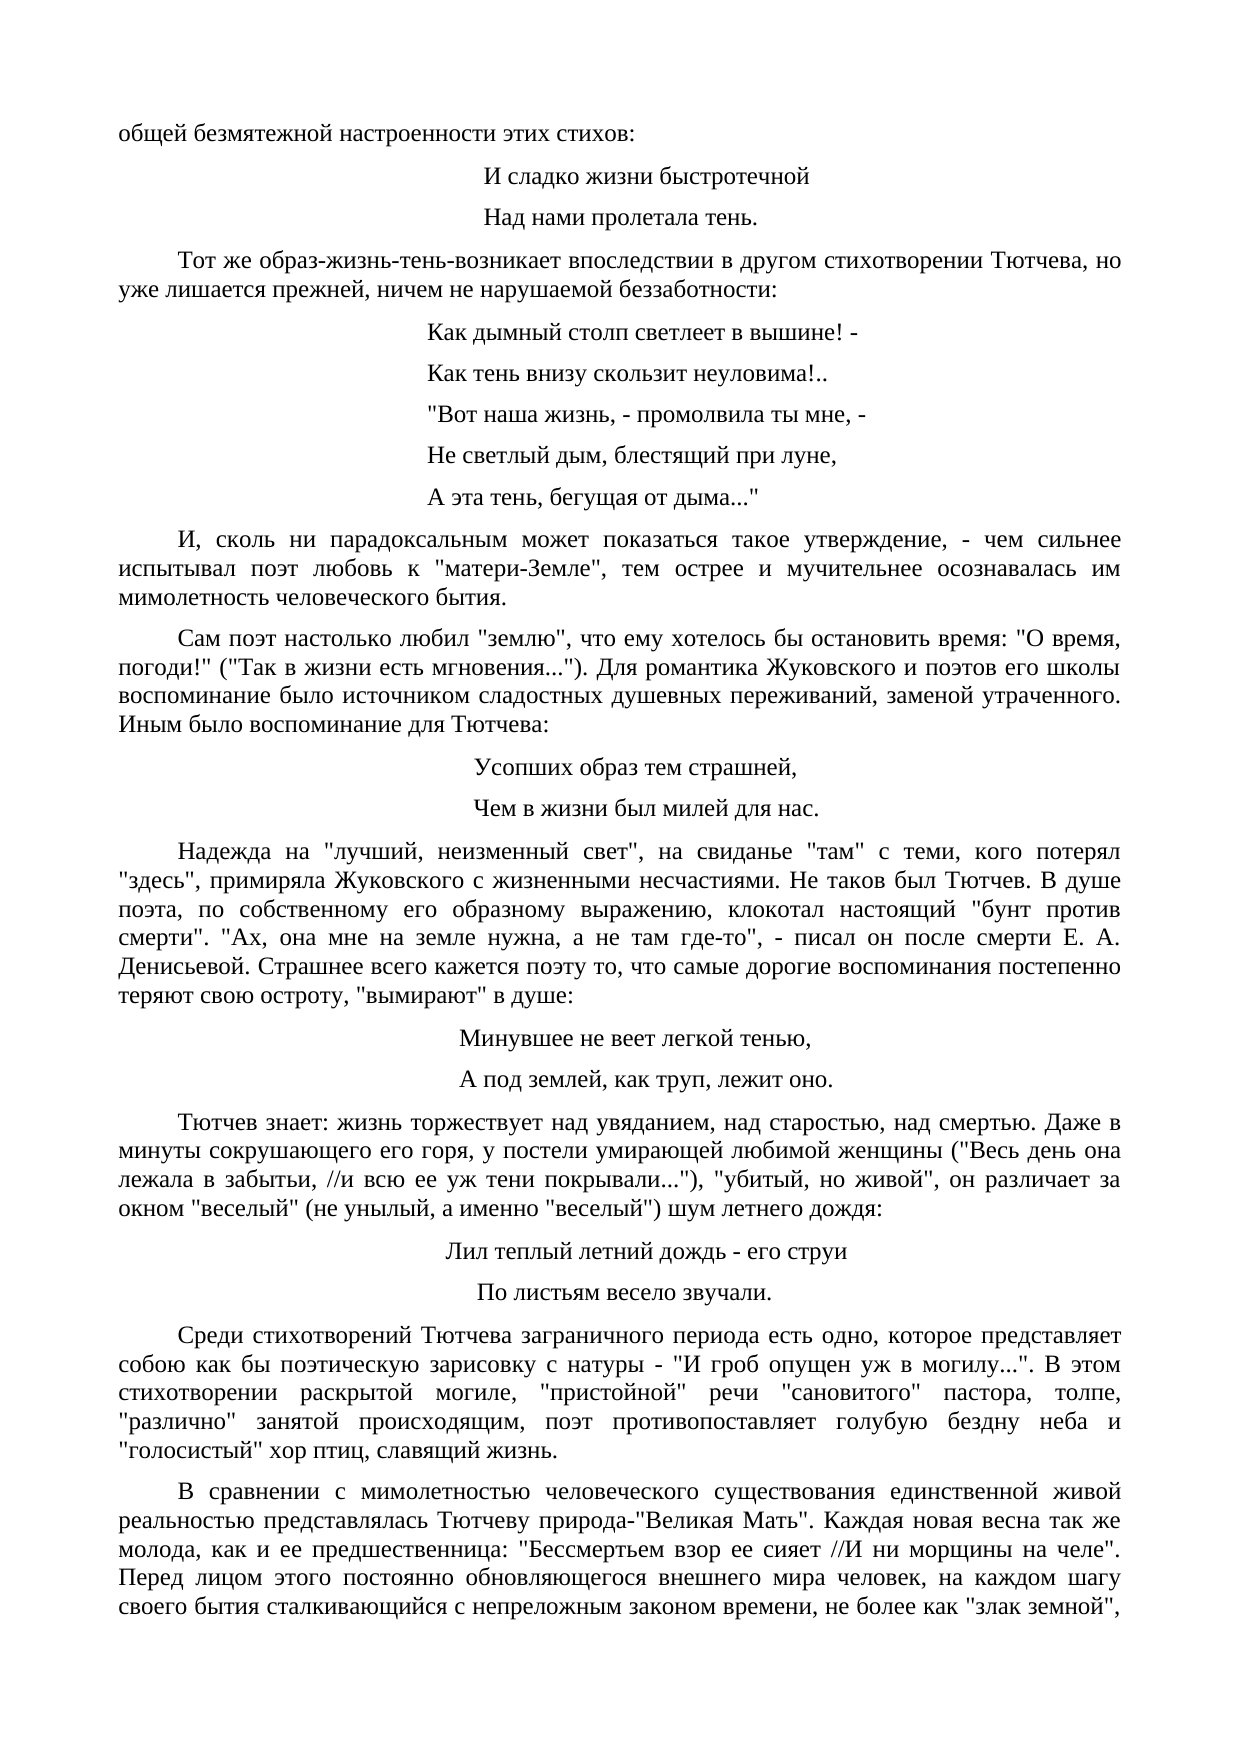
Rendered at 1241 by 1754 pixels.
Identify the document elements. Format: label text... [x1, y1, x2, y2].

table_header Минувшее не веет легкой тенью, А под землей, как труп, лежит оно. [398, 1009, 842, 1094]
text И, сколь ни парадоксальным может показаться такое утверждение, - чем сильнее испытывал поэт любовь к "матери-Земле", тем острее и мучительнее осознавалась им мимолетность человеческого бытия. [118, 524, 1122, 611]
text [118, 1476, 1122, 1620]
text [118, 118, 1122, 147]
text Среди стихотворений Тютчева заграничного периода есть одно, которое представляет собою как бы поэтическую зарисовку с натуры - "И гроб опущен уж в могилу...". В этом стихотворении раскрытой могиле, "пристойной" речи "сановитого" пастора, толпе, "различно" занятой происходящим, поэт противопоставляет голубую бездну неба и "голосистый" хор птиц, славящий жизнь. [118, 1320, 1122, 1464]
table_header Усопших образ тем страшней, Чем в жизни был милей для нас. [413, 738, 828, 824]
text Тютчев знает: жизнь торжествует над увяданием, над старостью, над смертью. Даже в минуты сокрушающего его горя, у постели умирающей любимой женщины ("Весь день она лежала в забытьи, //и всю ее уж тени покрывали..."), "убитый, но живой", он различает за окном "веселый" (не унылый, а именно "веселый") шум летнего дождя: [118, 1107, 1122, 1222]
text Тот же образ-жизнь-тень-возникает впоследствии в другом стихотворении Тютчева, но уже лишается прежней, ничем не нарушаемой беззаботности: [118, 245, 1122, 302]
table_header Лил теплый летний дождь - его струи По листьям весело звучали. [385, 1222, 855, 1307]
text Сам поэт настолько любил "землю", что ему хотелось бы остановить время: "О время, погоди!" ("Так в жизни есть мгновения..."). Для романтика Жуковского и поэтов его школы воспоминание было источником сладостных душевных переживаний, заменой утраченного. Иным было воспоминание для Тютчева: [118, 623, 1122, 738]
text Надежда на "лучший, неизменный свет", на свиданье "там" с теми, кого потерял "здесь", примиряла Жуковского с жизненными несчастиями. Не таков был Тютчев. В душе поэта, по собственному его образному выражению, клокотал настоящий "бунт против смерти". "Ах, она мне на земле нужна, а не там где-то", - писал он после смерти Е. А. Денисьевой. Страшнее всего кажется поэту то, что самые дорогие воспоминания постепенно теряют свою остроту, "вымирают" в душе: [118, 836, 1122, 1009]
table_header Как дымный столп светлеет в вышине! - Как тень внизу скользит неуловима!.. "Вот наша жизнь, - промолвила ты мне, - Не светлый дым, блестящий при луне, А эта тень, бегущая от дыма..." [366, 303, 874, 512]
table_header И сладко жизни быстротечной Над нами пролетала тень. [423, 147, 818, 232]
